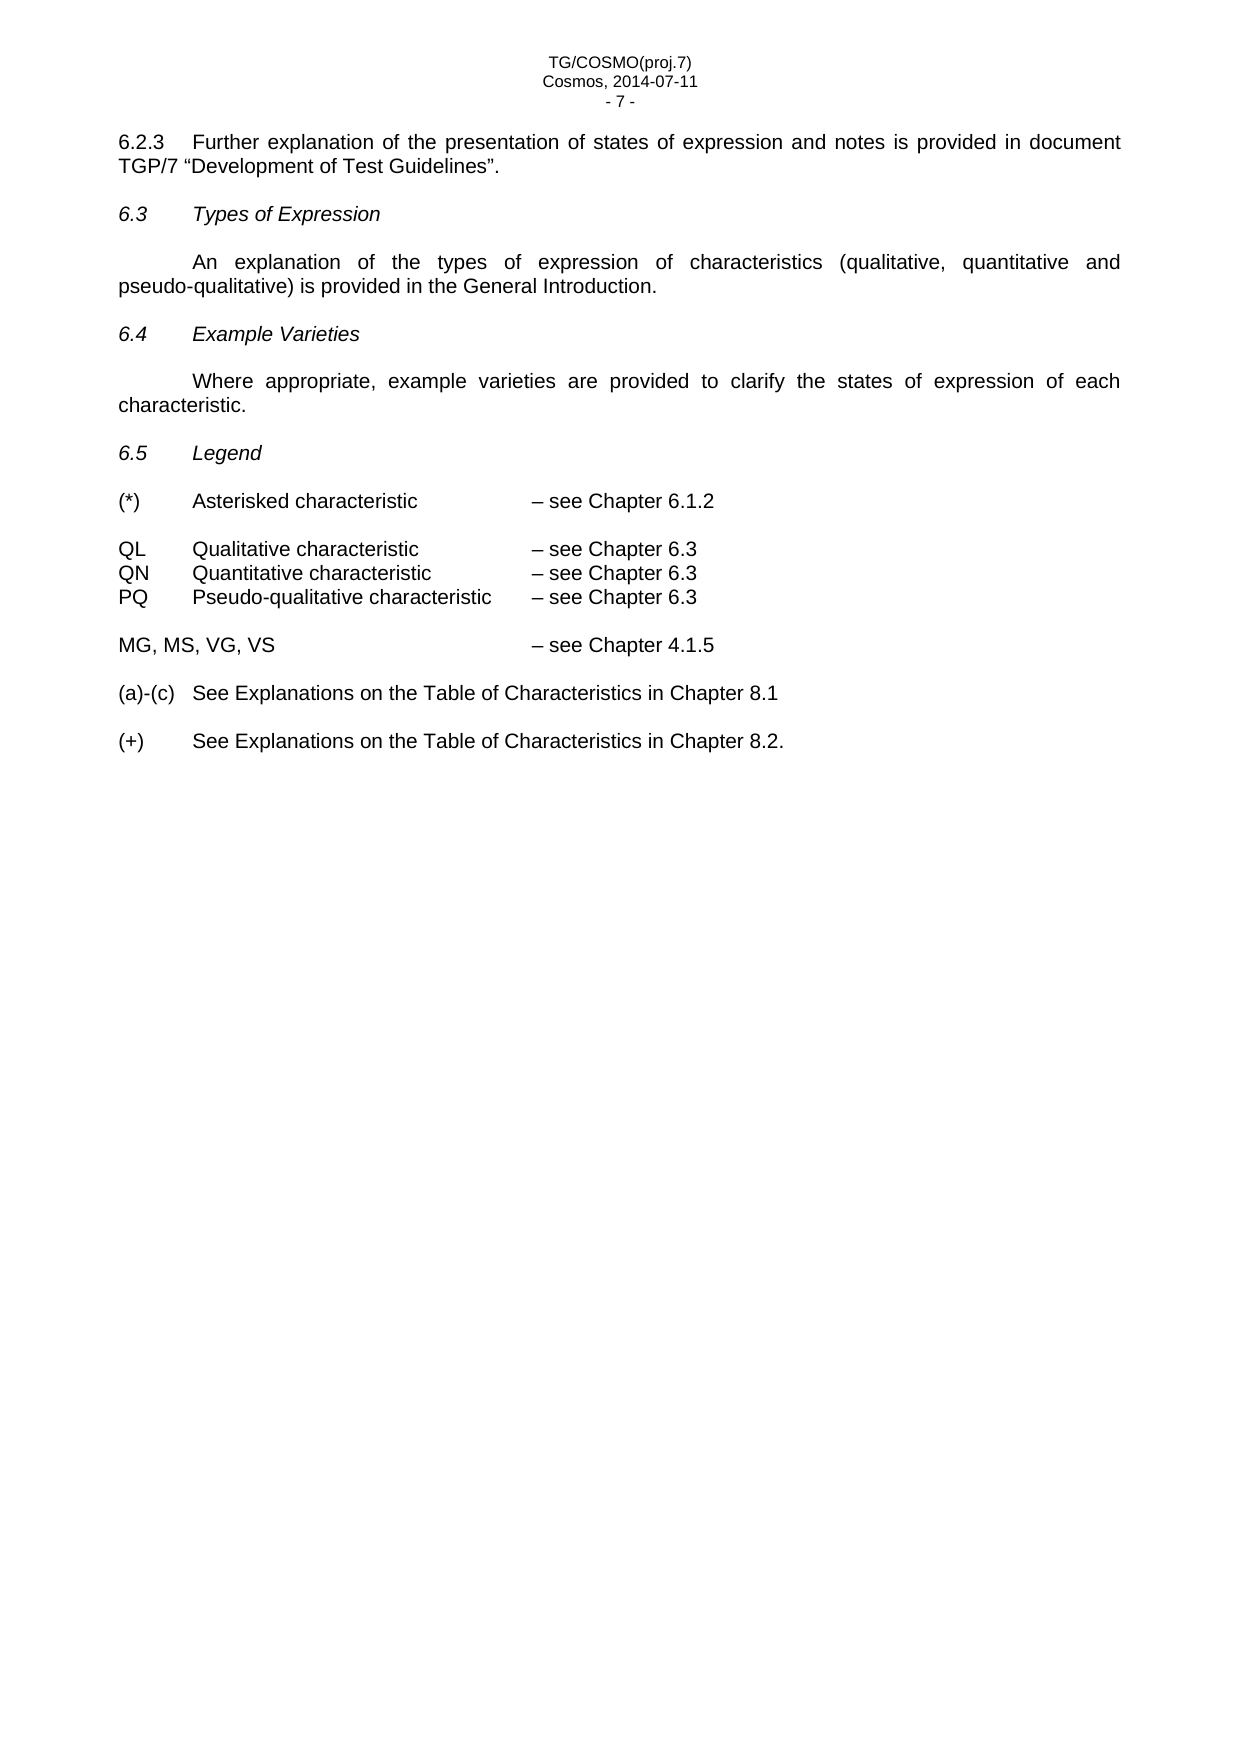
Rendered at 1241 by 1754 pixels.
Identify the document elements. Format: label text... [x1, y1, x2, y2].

text (a)-(c) See Explanations on the Table of Characteristics in Chapter 8.1 [118, 681, 1122, 705]
subtitle 6.4 Example Varieties [118, 321, 1122, 345]
text QN Quantitative characteristic – see Chapter 6.3 [118, 561, 1122, 585]
text MG, MS, VG, VS – see Chapter 4.1.5 [118, 633, 1122, 657]
text (*) Asterisked characteristic – see Chapter 6.1.2 [118, 489, 1122, 513]
text An explanation of the types of expression of characteristics (qualitative, quantitative and pseudo-qualitative) is provided in the General Introduction. [118, 249, 1122, 297]
text (+) See Explanations on the Table of Characteristics in Chapter 8.2. [118, 729, 1122, 753]
subtitle 6.5 Legend [118, 441, 1122, 465]
text QL Qualitative characteristic – see Chapter 6.3 [118, 537, 1122, 561]
text 6.2.3 Further explanation of the presentation of states of expression and notes is provided in document TGP/7 “Development of Test Guidelines”. [118, 130, 1122, 178]
text Where appropriate, example varieties are provided to clarify the states of expression of each characteristic. [118, 369, 1122, 417]
subtitle 6.3 Types of Expression [118, 202, 1122, 226]
text PQ Pseudo-qualitative characteristic – see Chapter 6.3 [118, 585, 1122, 609]
